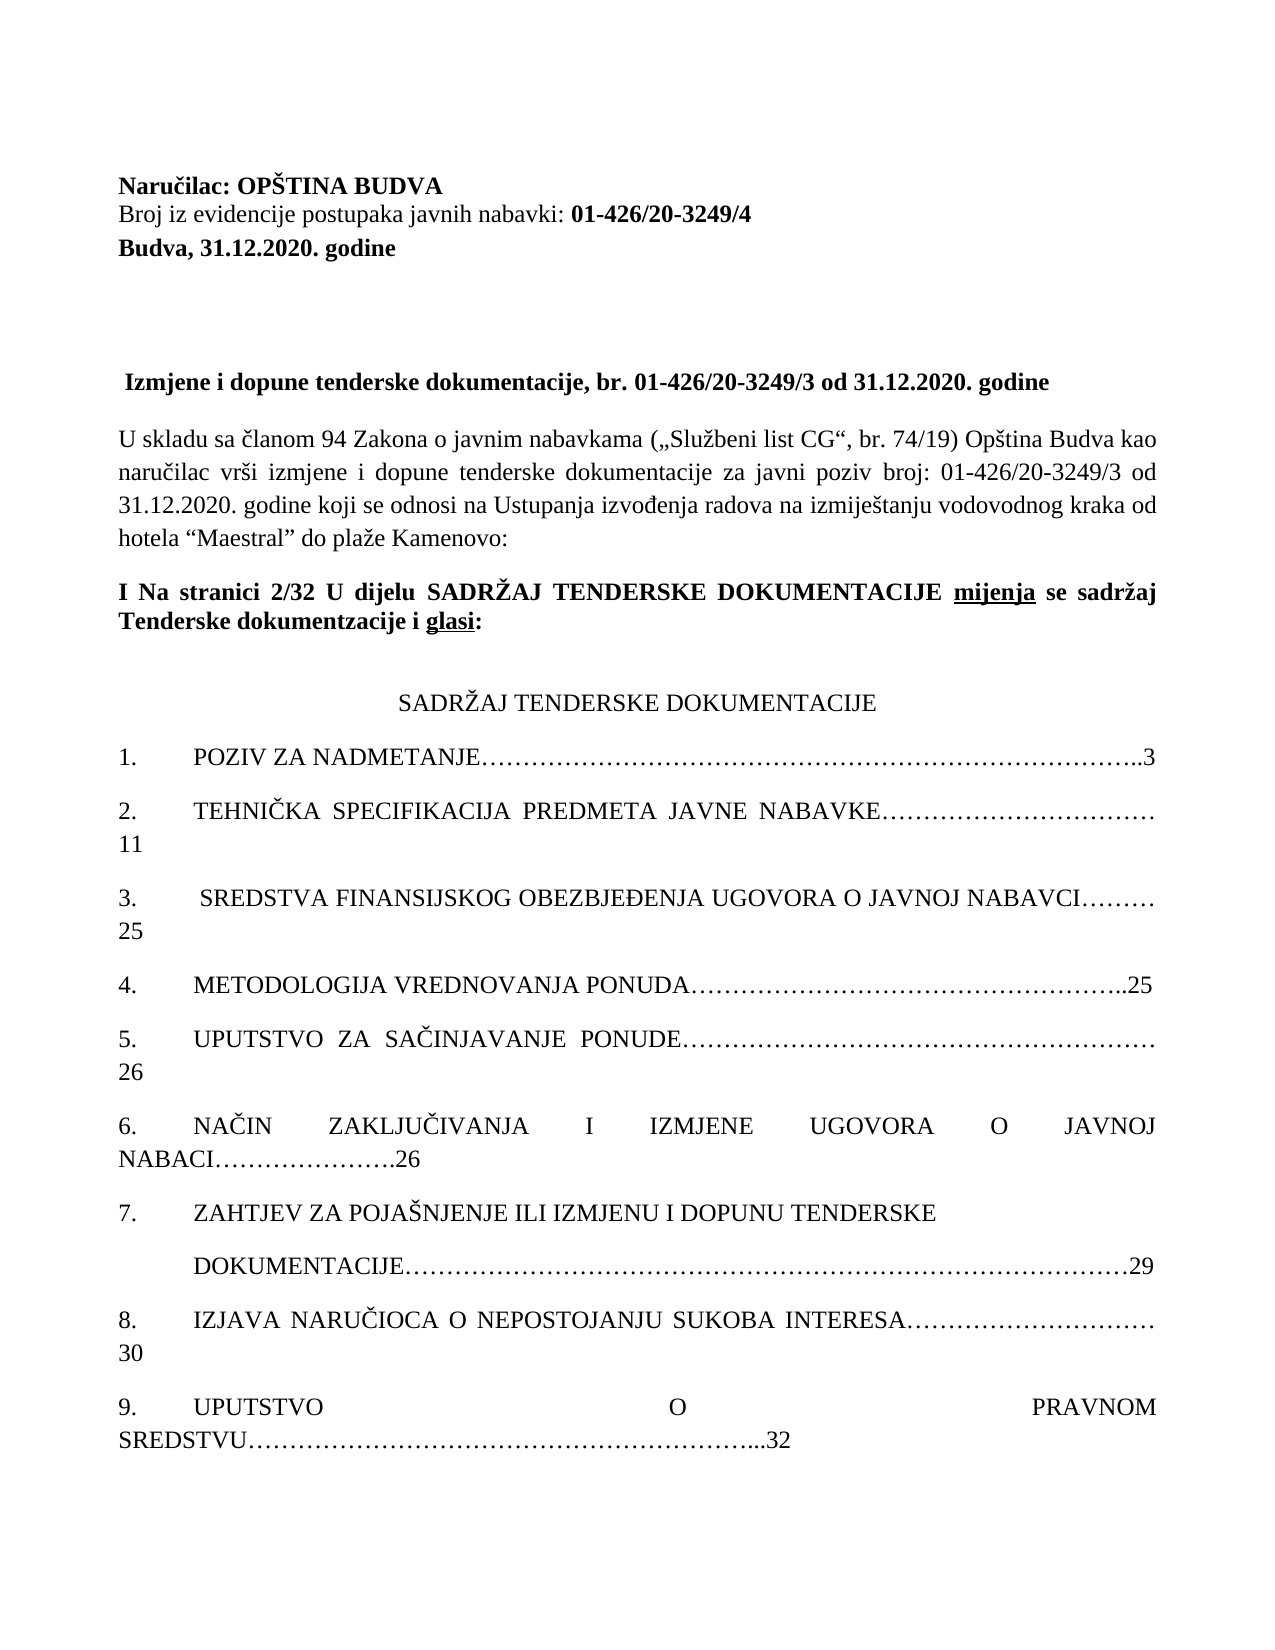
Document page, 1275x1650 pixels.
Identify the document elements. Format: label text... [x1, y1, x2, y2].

text Budva, 31.12.2020. godine [118, 233, 1157, 261]
text 8. IZJAVA NARUČIOCA O NEPOSTOJANJU SUKOBA INTERESA…………………………30 [118, 1305, 1157, 1367]
text U skladu sa članom 94 Zakona o javnim nabavkama („Službeni list CG“, br. 74/19) Opština Budva kao naručilac vrši izmjene i dopune tenderske dokumentacije za javni poziv broj: 01-426/20-3249/3 od 31.12.2020. godine koji se odnosi na Ustupanja izvođenja radova na izmiještanju vodovodnog kraka od hotela “Maestral” do plaže Kamenovo: [118, 424, 1157, 552]
text 1. POZIV ZA NADMETANJE……………………………………………………………………..3 [118, 742, 1157, 771]
text 9. UPUTSTVO O PRAVNOM SREDSTVU……………………………………………………...32 [118, 1392, 1157, 1454]
text 3. SREDSTVA FINANSIJSKOG OBEZBJEĐENJA UGOVORA O JAVNOJ NABAVCI………25 [118, 883, 1157, 945]
text 4. METODOLOGIJA VREDNOVANJA PONUDA……………………………………………..25 [118, 970, 1157, 999]
text 2. TEHNIČKA SPECIFIKACIJA PREDMETA JAVNE NABAVKE……………………………11 [118, 796, 1157, 858]
text Broj iz evidencije postupaka javnih nabavki: 01-426/20-3249/4 [118, 199, 1157, 228]
text I Na stranici 2/32 U dijelu SADRŽAJ TENDERSKE DOKUMENTACIJE mijenja se sadržaj Tenderske dokumentzacije i glasi: [118, 577, 1157, 635]
text Izmjene i dopune tenderske dokumentacije, br. 01-426/20-3249/3 od 31.12.2020. godine [118, 367, 1275, 396]
text DOKUMENTACIJE……………………………………………………………………………29 [118, 1251, 1157, 1280]
text SADRŽAJ TENDERSKE DOKUMENTACIJE [118, 688, 1157, 717]
text Naručilac: OPŠTINA BUDVA [118, 171, 1157, 199]
text 6. NAČIN ZAKLJUČIVANJA I IZMJENE UGOVORA O JAVNOJ NABACI………………….26 [118, 1111, 1157, 1172]
text 5. UPUTSTVO ZA SAČINJAVANJE PONUDE…………………………………………………26 [118, 1024, 1157, 1086]
text 7. ZAHTJEV ZA POJAŠNJENJE ILI IZMJENU I DOPUNU TENDERSKE [118, 1198, 1157, 1226]
